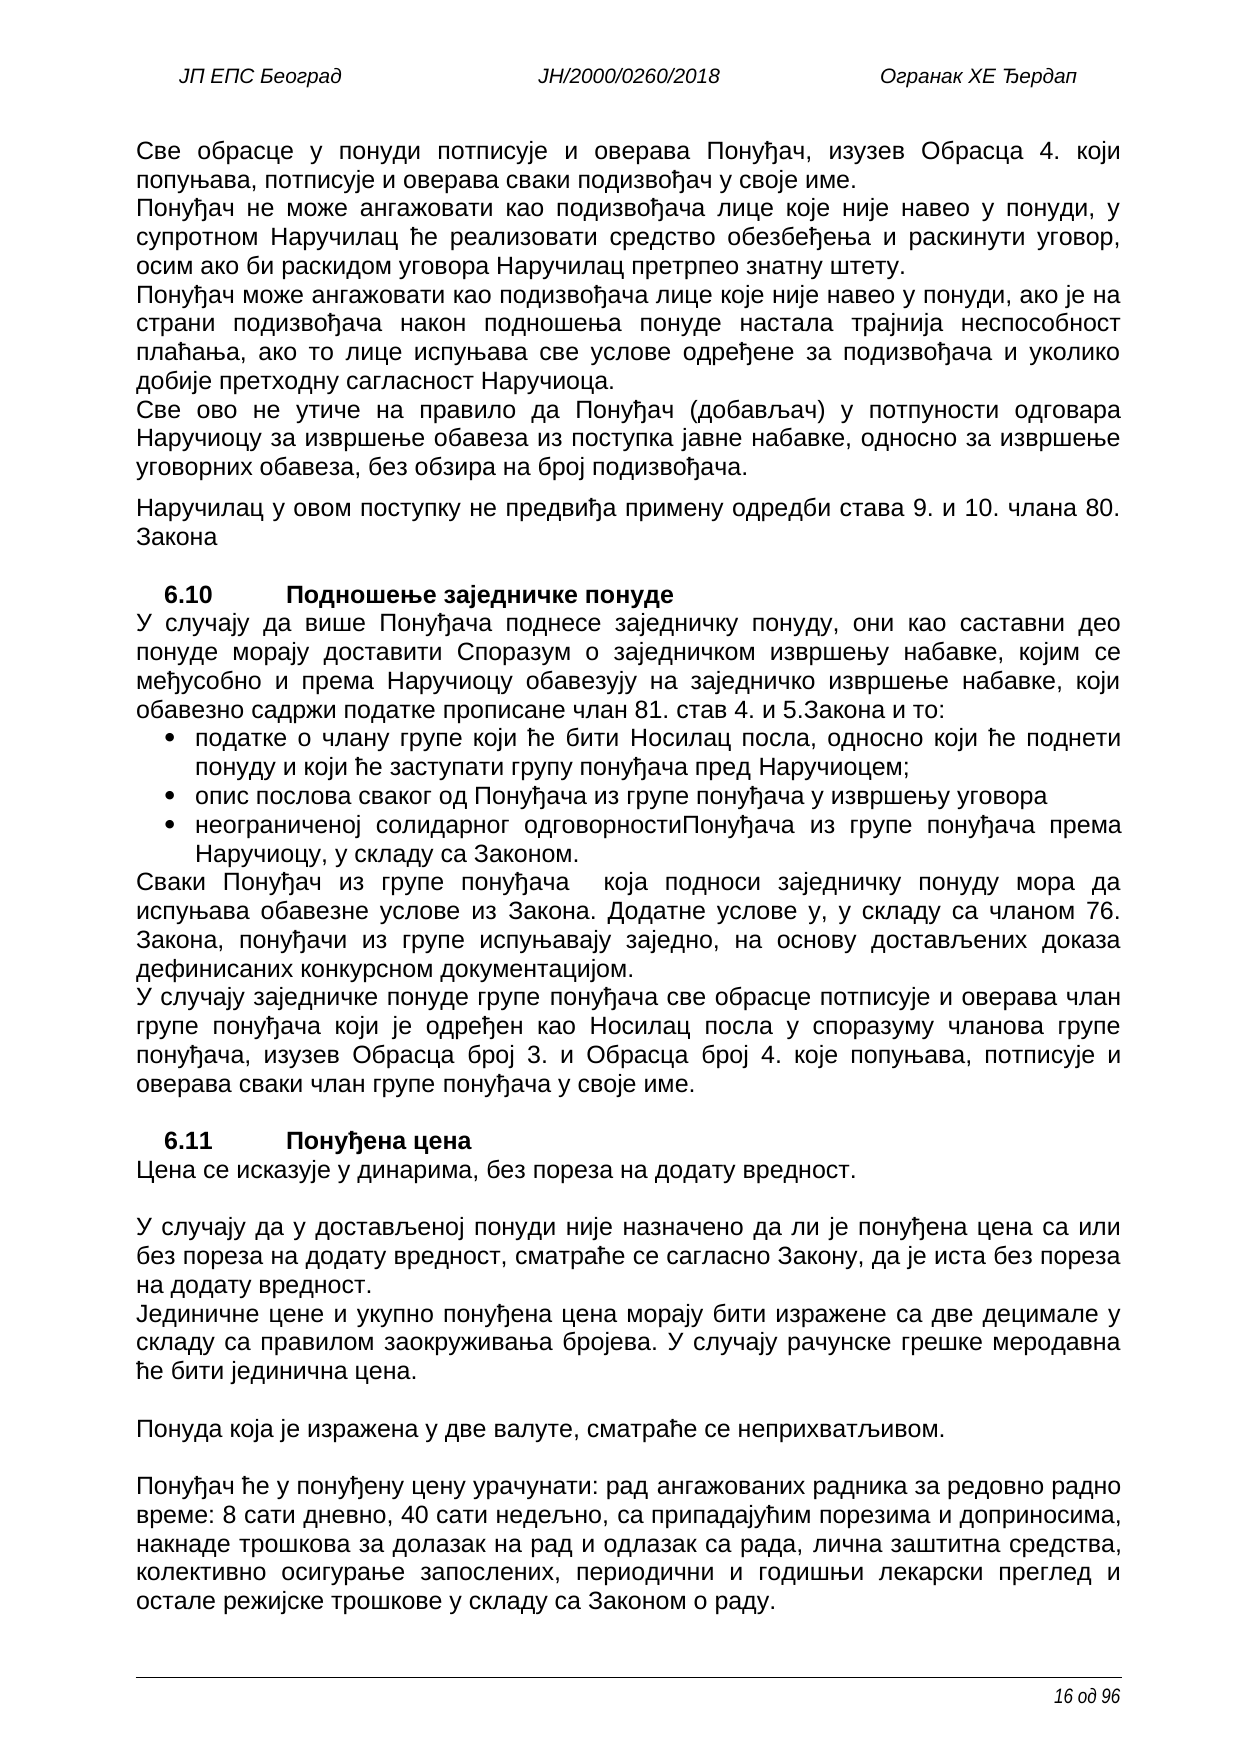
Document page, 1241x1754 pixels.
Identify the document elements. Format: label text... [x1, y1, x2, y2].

text Понуђач ће у понуђену цену урачунати: рад ангажованих радника за редовно радно време: 8 сати дневно, 40 сати недељно, са припадајућим порезима и доприносима, накнаде трошкова за долазак на рад и одлазак са рада, лична заштитна средства, колективно осигурање запослених, периодични и годишњи лекарски преглед и остале режијске трошкове у складу са Законом о раду. [136, 1471, 1122, 1615]
text податке о члану групе који ће бити Носилац посла, односно који ће поднети понуду и који ће заступати групу понуђача пред Наручиоцем; [165, 723, 1122, 781]
text опис послова сваког од Понуђача из групе понуђача у извршењу уговора [165, 781, 1122, 810]
text Јединичне цене и укупно понуђена цена морају бити изражене са две децимале у складу са правилом заокруживања бројева. У случају рачунске грешке меродавна ће бити јединична цена. [136, 1299, 1122, 1385]
list Подношење заједничке понуде [164, 579, 1122, 608]
text Све ово не утиче на правило да Понуђач (добављач) у потпуности одговара Наручиоцу за извршење обавеза из поступка јавне набавке, односно за извршење уговорних обавеза, без обзира на број подизвођача. [136, 394, 1122, 481]
text Сваки Понуђач из групе понуђача која подноси заједничку понуду мора да испуњава обавезне услове из Закона. Додатне услове у, у складу са чланом 76. Закона, понуђачи из групе испуњавају заједно, на основу достављених доказа дефинисаних конкурсном документацијом. [136, 867, 1122, 982]
text Понуда која је изражена у две валуте, сматраће се неприхватљивом. [136, 1414, 1122, 1442]
text У случају заједничке понуде групе понуђача све обрасце потписује и оверава члан групе понуђача који је одређен као Носилац посла у споразуму чланова групе понуђача, изузев Обрасца број 3. и Обрасца број 4. које попуњава, потписује и оверава сваки члан групе понуђача у своје име. [136, 982, 1122, 1097]
text У случају да у достављеној понуди није назначено да ли је понуђена цена са или без пореза на додату вредност, сматраће се сагласно Закону, да је иста без пореза на додату вредност. [136, 1212, 1122, 1299]
text неограниченој солидарног одговорностиПонуђача из групе понуђача према Наручиоцу, у склaду са Законом. [165, 810, 1122, 867]
list Понуђена цена [164, 1126, 1122, 1155]
text Понуђач не може ангажовати као подизвођача лице које није навео у понуди, у супротном Наручилац ће реализовати средство обезбеђења и раскинути уговор, осим ако би раскидом уговора Наручилац претрпео знатну штету. [136, 193, 1122, 279]
text Наручилац у овом поступку не предвиђа примену одредби става 9. и 10. члана 80. Закона [136, 493, 1122, 551]
text Цена се исказује у динарима, без пореза на додату вредност. [136, 1155, 1122, 1184]
text Све обрасце у понуди потписује и оверава Понуђач, изузев Обрасца 4. који попуњава, потписује и оверава сваки подизвођач у своје име. [136, 136, 1122, 193]
text Понуђач може ангажовати као подизвођача лице које није навео у понуди, ако је на страни подизвођача након подношења понуде настала трајнија неспособност плаћања, ако то лице испуњава све услове одређене за подизвођача и уколико добије претходну сагласност Наручиоца. [136, 279, 1122, 394]
text У случају да више Понуђача поднесе заједничку понуду, они као саставни део понуде морају доставити Споразум о заједничком извршењу набавке, којим се међусобно и према Наручиоцу обавезују на заједничко извршење набавке, који обавезно садржи податке прописане члан 81. став 4. и 5.Закона и то: [136, 608, 1122, 723]
